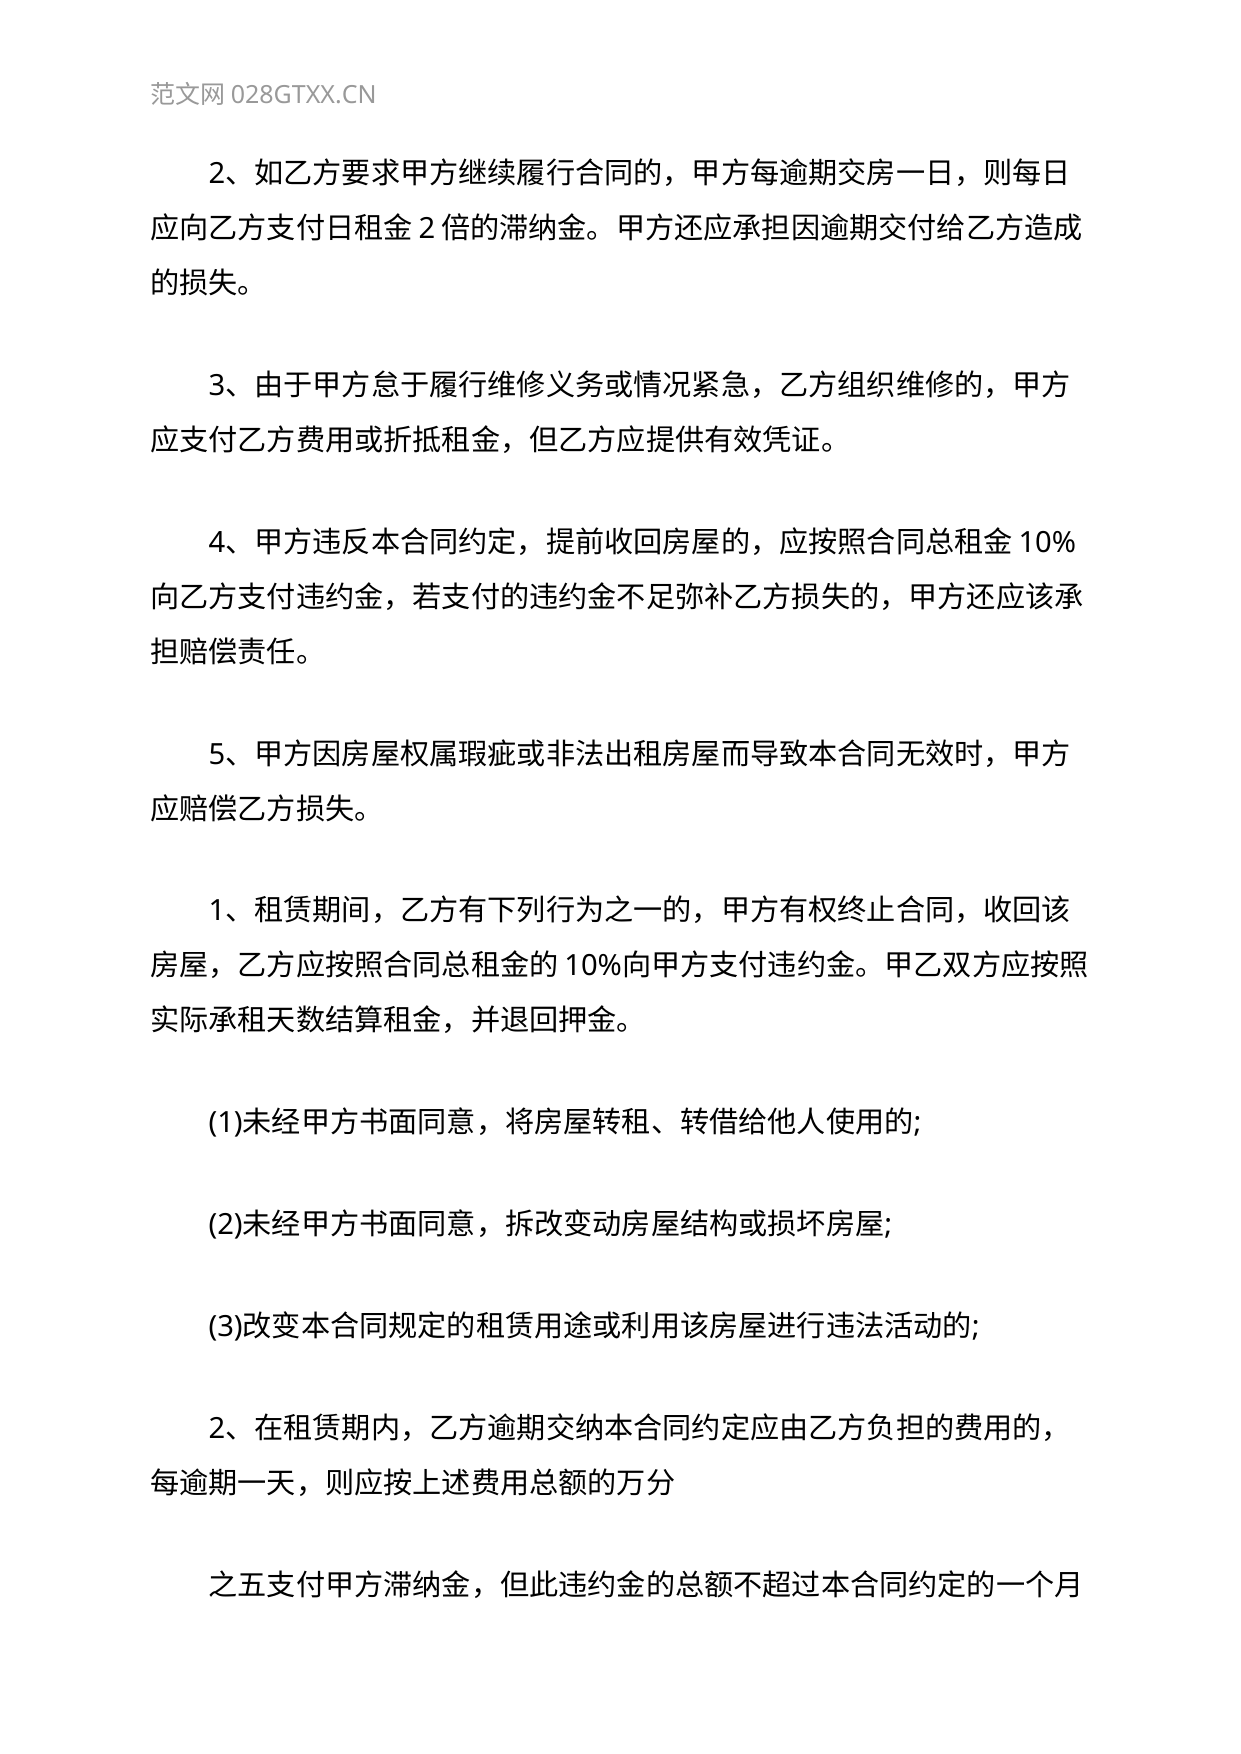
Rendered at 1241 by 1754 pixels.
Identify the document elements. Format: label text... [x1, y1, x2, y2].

text 3、由于甲方怠于履行维修义务或情况紧急，乙方组织维修的，甲方应支付乙方费用或折抵租金，但乙方应提供有效凭证。 [150, 362, 1090, 459]
text (2)未经甲方书面同意，拆改变动房屋结构或损坏房屋; [150, 1201, 1090, 1243]
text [150, 1561, 1090, 1604]
text (1)未经甲方书面同意，将房屋转租、转借给他人使用的; [150, 1099, 1090, 1141]
text 5、甲方因房屋权属瑕疵或非法出租房屋而导致本合同无效时，甲方应赔偿乙方损失。 [150, 730, 1090, 827]
text 4、甲方违反本合同约定，提前收回房屋的，应按照合同总租金10%向乙方支付违约金，若支付的违约金不足弥补乙方损失的，甲方还应该承担赔偿责任。 [150, 518, 1090, 671]
text 2、在租赁期内，乙方逾期交纳本合同约定应由乙方负担的费用的，每逾期一天，则应按上述费用总额的万分 [150, 1405, 1090, 1502]
text 2、如乙方要求甲方继续履行合同的，甲方每逾期交房一日，则每日应向乙方支付日租金2倍的滞纳金。甲方还应承担因逾期交付给乙方造成的损失。 [150, 150, 1090, 302]
text 1、租赁期间，乙方有下列行为之一的，甲方有权终止合同，收回该房屋，乙方应按照合同总租金的10%向甲方支付违约金。甲乙双方应按照实际承租天数结算租金，并退回押金。 [150, 887, 1090, 1039]
text (3)改变本合同规定的租赁用途或利用该房屋进行违法活动的; [150, 1303, 1090, 1345]
